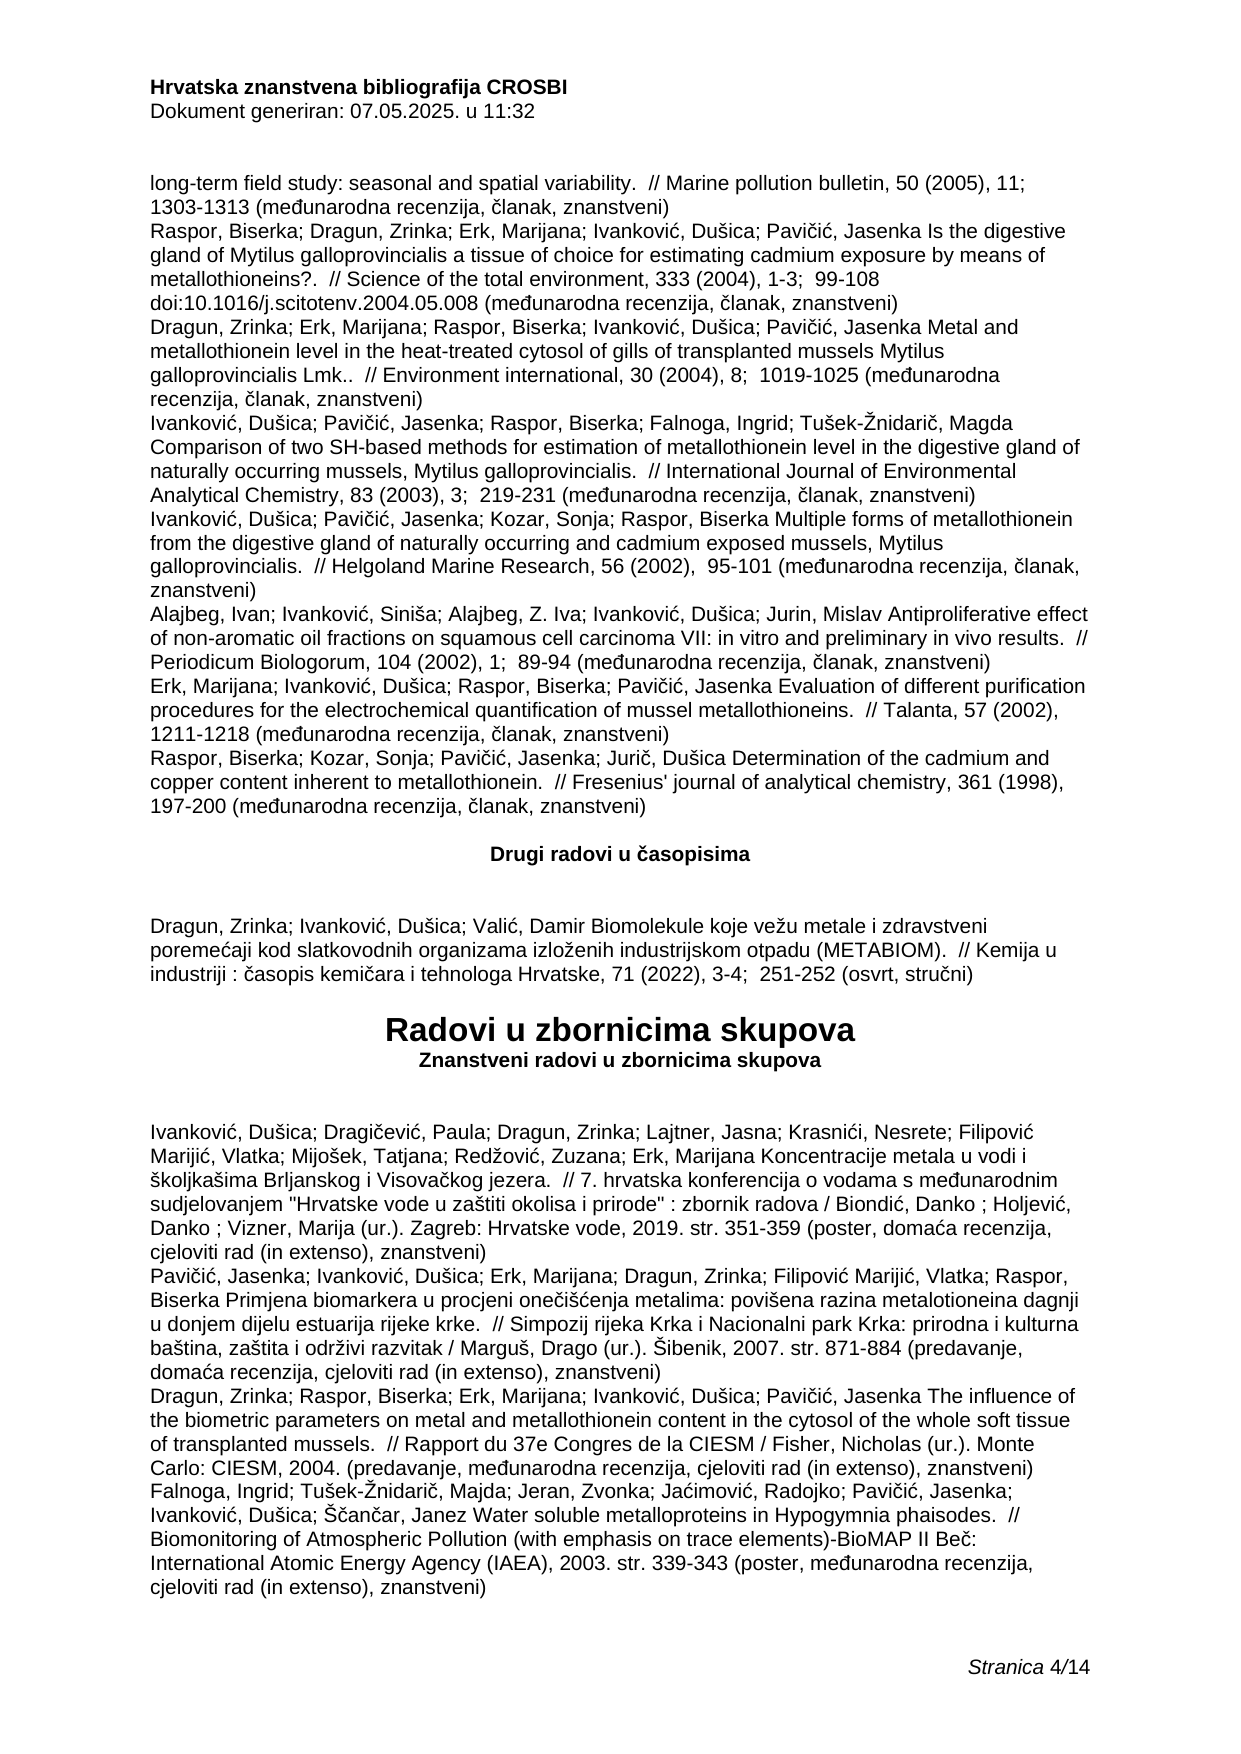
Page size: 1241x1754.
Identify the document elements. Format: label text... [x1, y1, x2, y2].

text Ivanković, Dušica; Pavičić, Jasenka; Raspor, Biserka; Falnoga, Ingrid; Tušek-Žnidarič, Magda [150, 411, 1090, 506]
text Alajbeg, Ivan; Ivanković, Siniša; Alajbeg, Z. Iva; Ivanković, Dušica; Jurin, Mislav [150, 602, 1090, 674]
text Raspor, Biserka; Dragun, Zrinka; Erk, Marijana; Ivanković, Dušica; Pavičić, Jasenka [150, 219, 1090, 315]
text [150, 171, 1090, 219]
text Dragun, Zrinka; Raspor, Biserka; Erk, Marijana; Ivanković, Dušica; Pavičić, Jasenka [150, 1383, 1090, 1479]
subtitle Znanstveni radovi u zbornicima skupova [150, 1048, 1090, 1072]
text Dragun, Zrinka; Erk, Marijana; Raspor, Biserka; Ivanković, Dušica; Pavičić, Jasenka [150, 315, 1090, 411]
text Falnoga, Ingrid; Tušek-Žnidarič, Majda; Jeran, Zvonka; Jaćimović, Radojko; Pavičić, Jasenka; Ivanković, Dušica; Ščančar, Janez [150, 1479, 1090, 1599]
subtitle Radovi u zbornicima skupova [150, 1009, 1090, 1048]
text Ivanković, Dušica; Dragičević, Paula; Dragun, Zrinka; Lajtner, Jasna; Krasnići, Nesrete; Filipović Marijić, Vlatka; Mijošek, Tatjana; Redžović, Zuzana; Erk, Marijana [150, 1120, 1090, 1264]
text Ivanković, Dušica; Pavičić, Jasenka; Kozar, Sonja; Raspor, Biserka [150, 506, 1090, 602]
text Dragun, Zrinka; Ivanković, Dušica; Valić, Damir [150, 914, 1090, 986]
text Erk, Marijana; Ivanković, Dušica; Raspor, Biserka; Pavičić, Jasenka [150, 674, 1090, 746]
text Pavičić, Jasenka; Ivanković, Dušica; Erk, Marijana; Dragun, Zrinka; Filipović Marijić, Vlatka; Raspor, Biserka [150, 1264, 1090, 1383]
text Raspor, Biserka; Kozar, Sonja; Pavičić, Jasenka; Jurič, Dušica [150, 746, 1090, 818]
subtitle Drugi radovi u časopisima [150, 842, 1090, 866]
